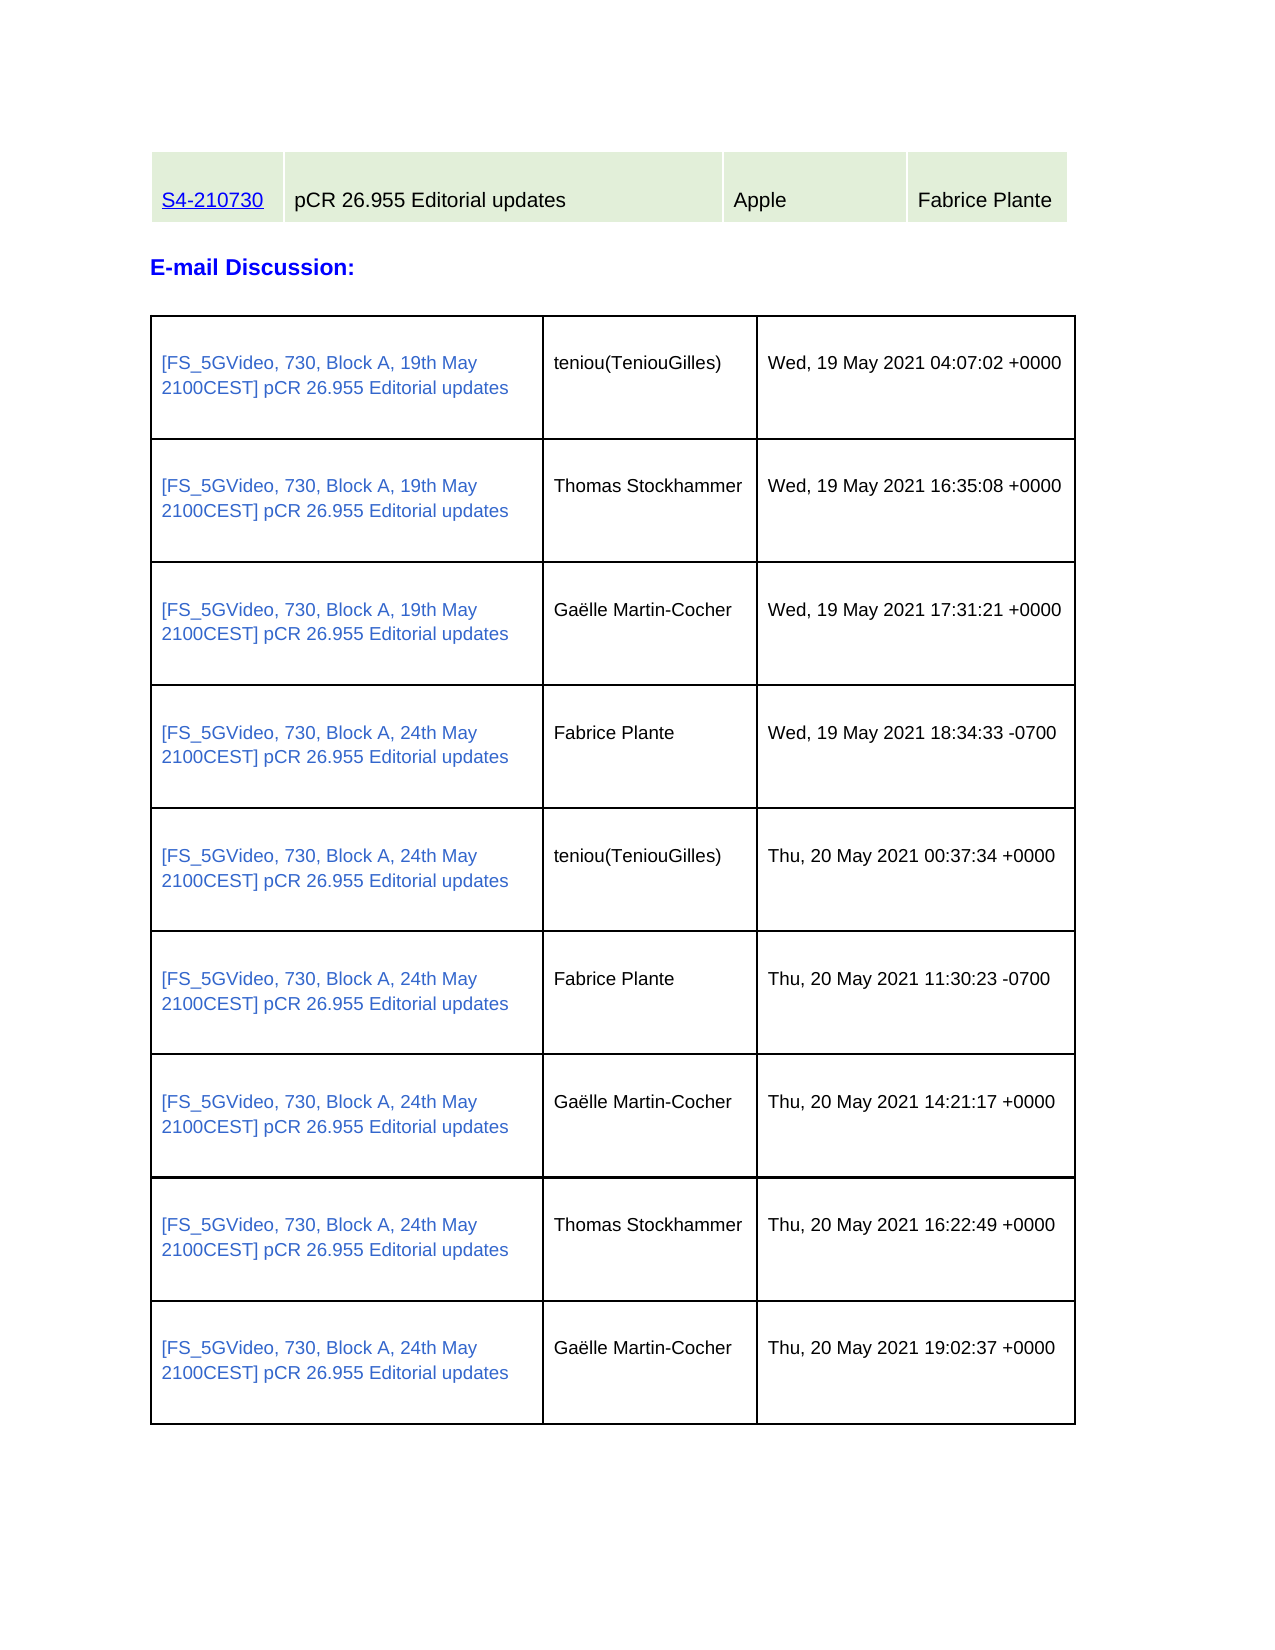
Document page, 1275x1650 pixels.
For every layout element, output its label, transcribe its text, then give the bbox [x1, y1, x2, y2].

table_cell Thu, 20 May 2021 00:37:34 +0000 [758, 809, 1074, 930]
table_cell [FS_5GVideo, 730, Block A, 19th May 2100CEST] pCR 26.955 Editorial updates [152, 563, 542, 684]
table_cell Thomas Stockhammer [544, 440, 756, 561]
table_cell teniou(TeniouGilles) [544, 809, 756, 930]
table_cell Thu, 20 May 2021 19:02:37 +0000 [758, 1302, 1074, 1423]
table_cell [FS_5GVideo, 730, Block A, 24th May 2100CEST] pCR 26.955 Editorial updates [152, 686, 542, 807]
table_header teniou(TeniouGilles) [544, 317, 756, 438]
table_cell [FS_5GVideo, 730, Block A, 19th May 2100CEST] pCR 26.955 Editorial updates [152, 440, 542, 561]
table_header [FS_5GVideo, 730, Block A, 19th May 2100CEST] pCR 26.955 Editorial updates [152, 317, 542, 438]
table_cell Thu, 20 May 2021 16:22:49 +0000 [758, 1179, 1074, 1299]
table_header Fabrice Plante [908, 152, 1067, 222]
text E-mail Discussion: [150, 254, 1125, 281]
table_cell Wed, 19 May 2021 17:31:21 +0000 [758, 563, 1074, 684]
table_cell [FS_5GVideo, 730, Block A, 24th May 2100CEST] pCR 26.955 Editorial updates [152, 809, 542, 930]
table_cell [FS_5GVideo, 730, Block A, 24th May 2100CEST] pCR 26.955 Editorial updates [152, 932, 542, 1053]
table_cell Thomas Stockhammer [544, 1179, 756, 1299]
table_header pCR 26.955 Editorial updates [285, 152, 722, 222]
table_cell Gaëlle Martin-Cocher [544, 1302, 756, 1423]
table_cell Wed, 19 May 2021 16:35:08 +0000 [758, 440, 1074, 561]
table_cell [FS_5GVideo, 730, Block A, 24th May 2100CEST] pCR 26.955 Editorial updates [152, 1179, 542, 1299]
table_cell Thu, 20 May 2021 11:30:23 -0700 [758, 932, 1074, 1053]
table_cell [FS_5GVideo, 730, Block A, 24th May 2100CEST] pCR 26.955 Editorial updates [152, 1055, 542, 1176]
table_header S4-210730 [152, 152, 283, 222]
table_cell Gaëlle Martin-Cocher [544, 1055, 756, 1176]
table_cell Thu, 20 May 2021 14:21:17 +0000 [758, 1055, 1074, 1176]
table_cell Wed, 19 May 2021 18:34:33 -0700 [758, 686, 1074, 807]
table_cell Gaëlle Martin-Cocher [544, 563, 756, 684]
table_cell Fabrice Plante [544, 686, 756, 807]
table_header Wed, 19 May 2021 04:07:02 +0000 [758, 317, 1074, 438]
table_cell [FS_5GVideo, 730, Block A, 24th May 2100CEST] pCR 26.955 Editorial updates [152, 1302, 542, 1423]
table_header Apple [724, 152, 906, 222]
table_cell Fabrice Plante [544, 932, 756, 1053]
